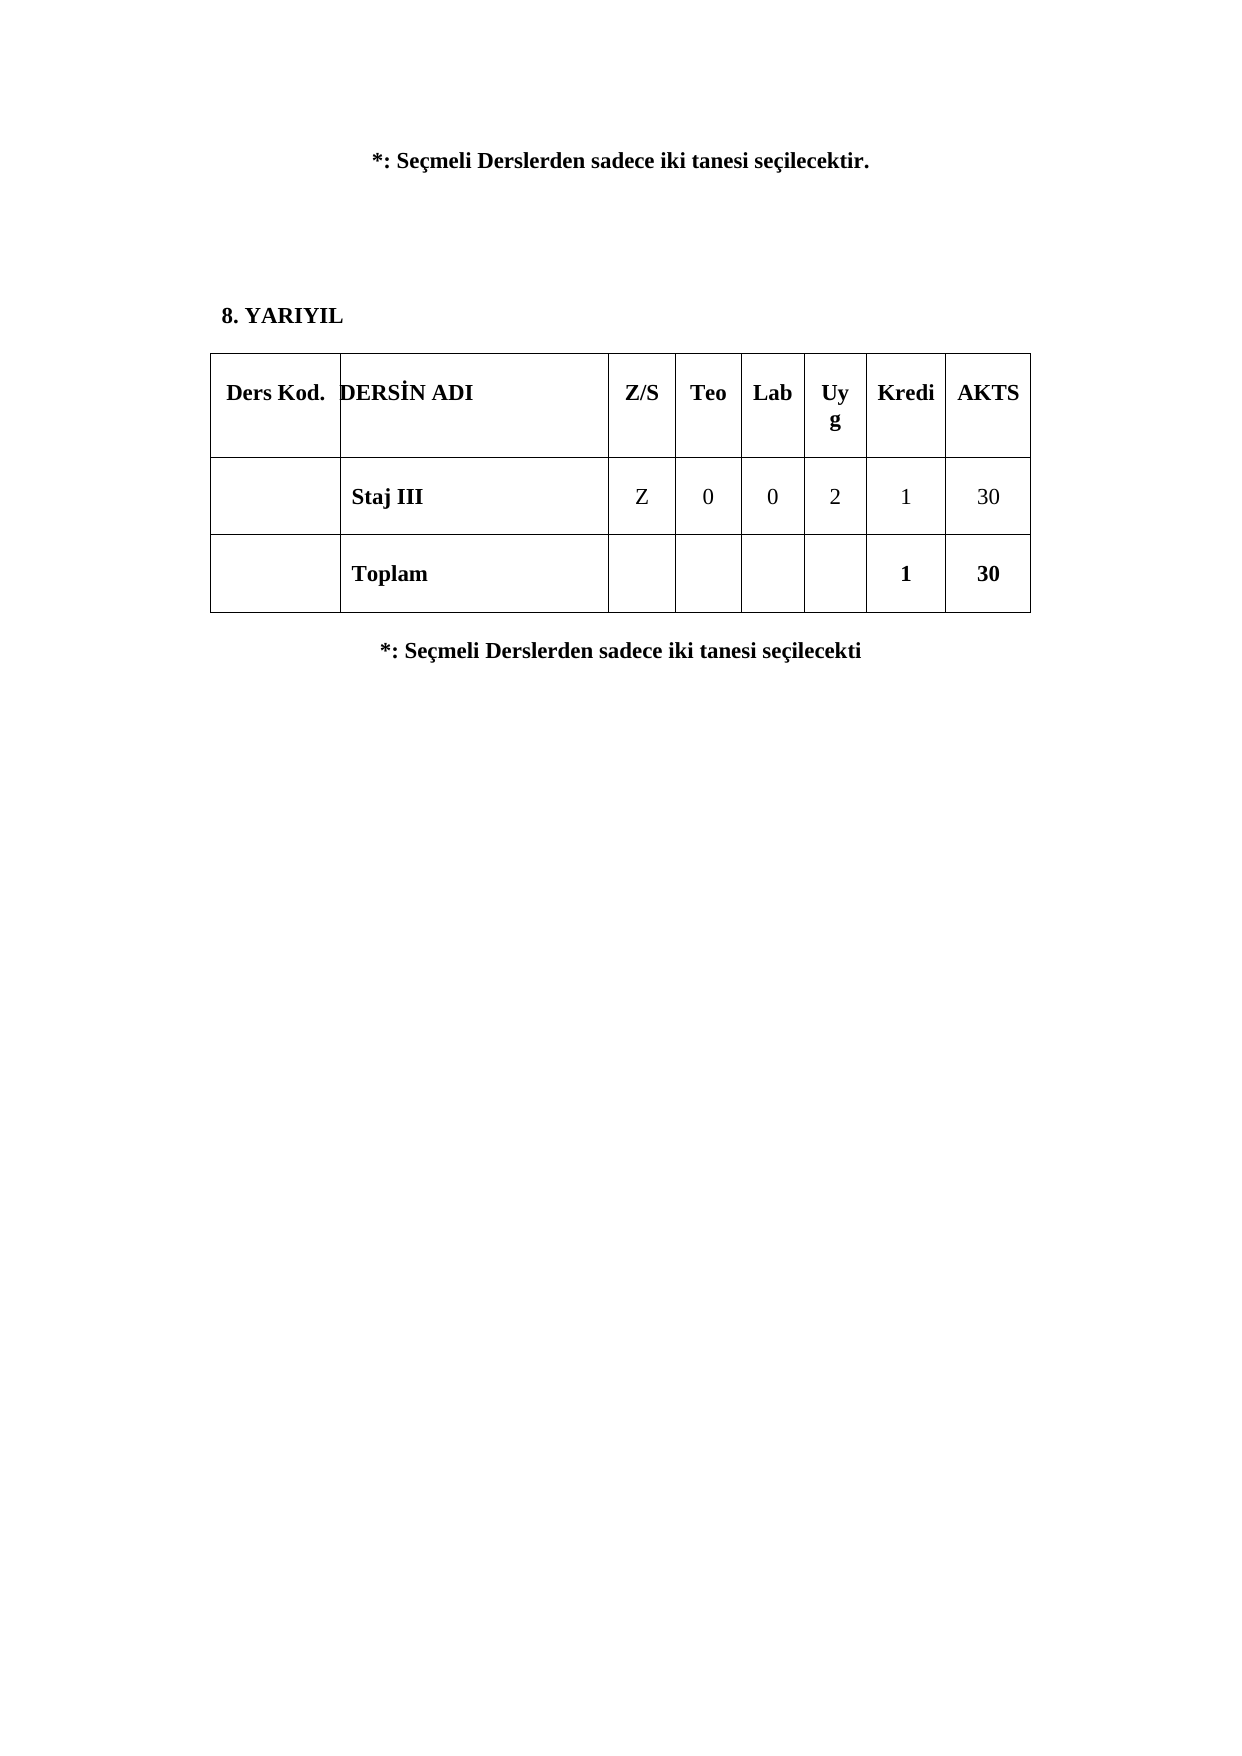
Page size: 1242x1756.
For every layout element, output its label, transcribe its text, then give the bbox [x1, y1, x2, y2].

table_cell [805, 535, 866, 612]
table_header Ders Kod. [211, 354, 340, 457]
table_header Kredi [867, 354, 945, 457]
table_cell 0 [742, 458, 804, 534]
table_cell [211, 535, 340, 612]
table_cell 1 [867, 535, 945, 612]
table_header Z/S [609, 354, 675, 457]
table_header AKTS [946, 354, 1030, 457]
table_header Lab [742, 354, 804, 457]
table_header Uyg [805, 354, 866, 457]
table_cell 2 [805, 458, 866, 534]
table_cell 0 [676, 458, 741, 534]
table_header Teo [676, 354, 741, 457]
text 8. YARIYIL [148, 302, 1094, 328]
table_cell 30 [946, 458, 1030, 534]
table_header DERSİN ADI [341, 354, 608, 457]
table_cell Toplam [341, 535, 608, 612]
table_cell 1 [867, 458, 945, 534]
text *: Seçmeli Derslerden sadece iki tanesi seçilecekti [148, 638, 1094, 664]
table_cell [742, 535, 804, 612]
table_cell [211, 458, 340, 534]
table_cell [609, 535, 675, 612]
table_cell Staj III [341, 458, 608, 534]
table_cell [676, 535, 741, 612]
table_cell 30 [946, 535, 1030, 612]
text *: Seçmeli Derslerden sadece iki tanesi seçilecektir. [148, 148, 1094, 174]
table_cell Z [609, 458, 675, 534]
